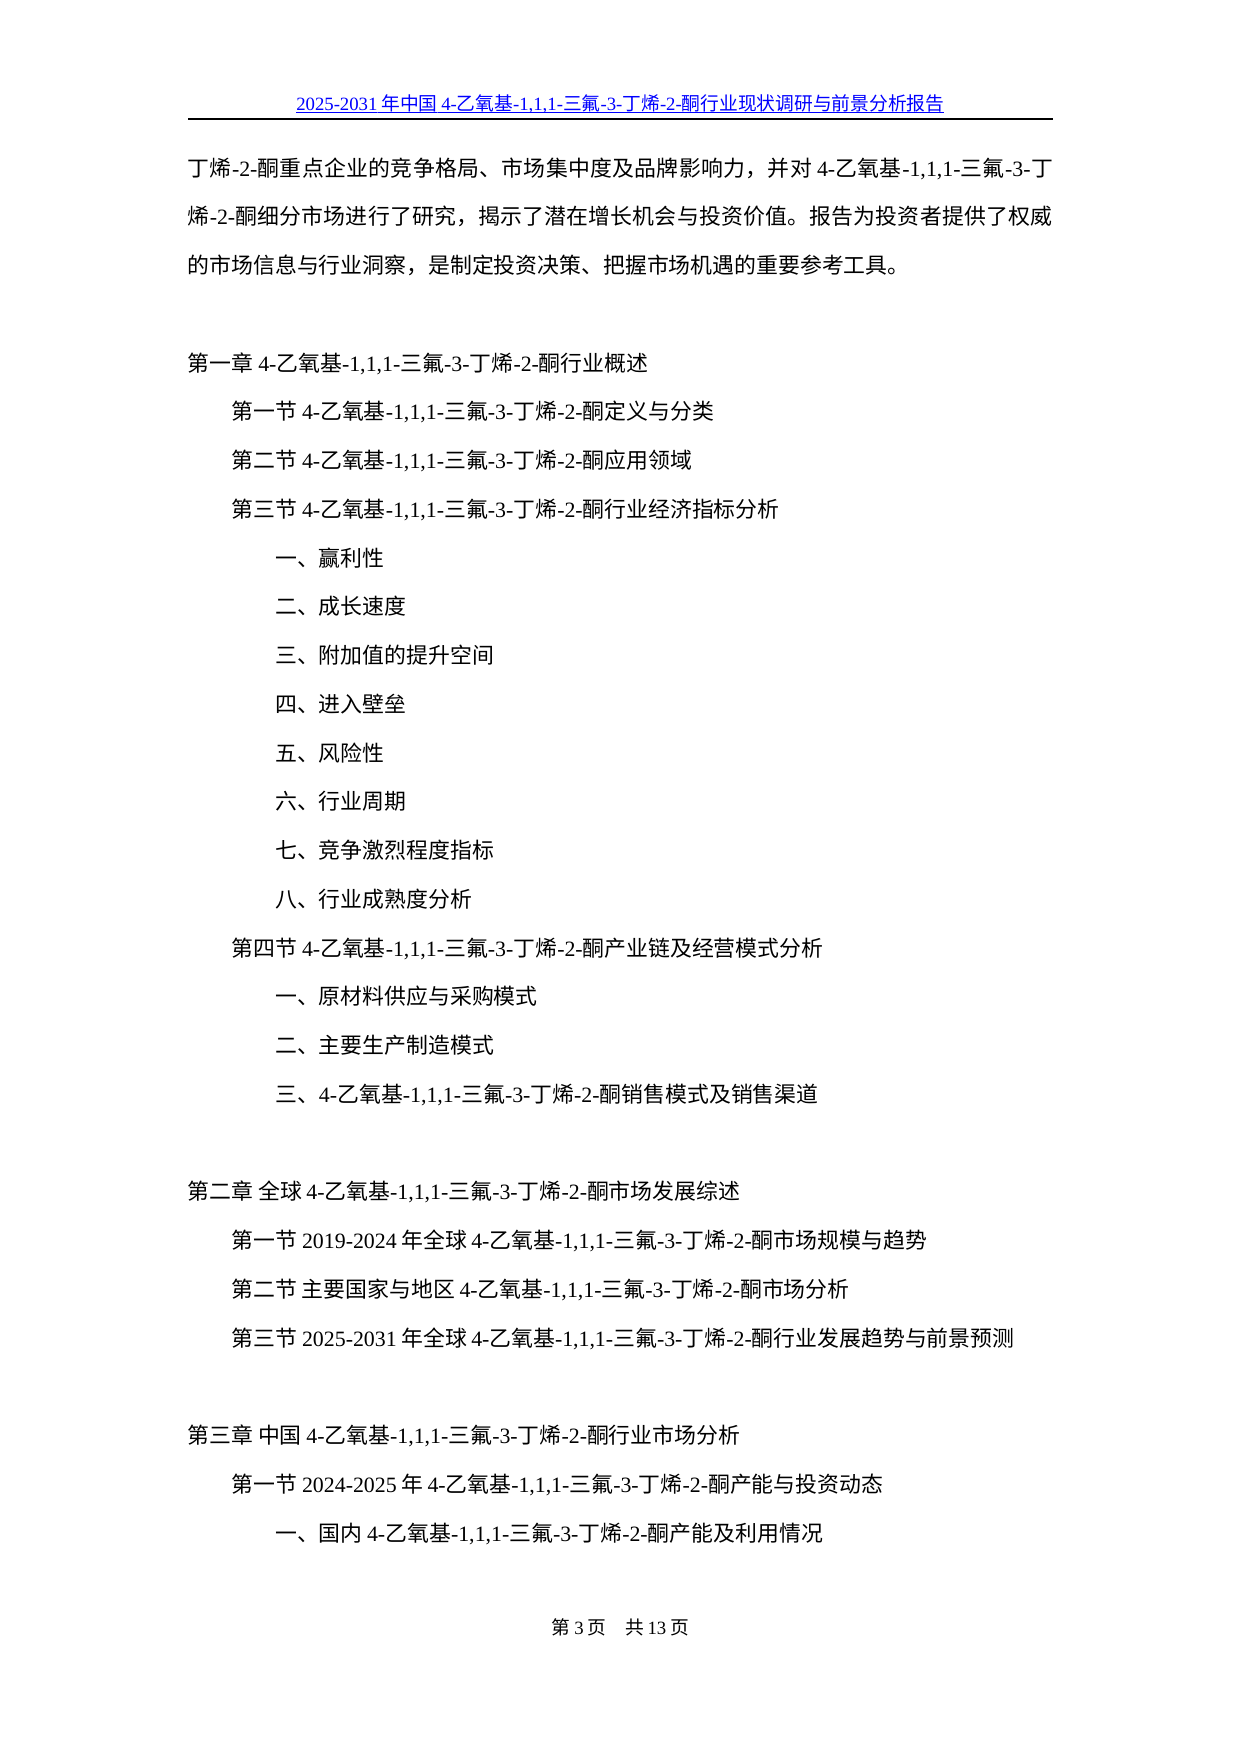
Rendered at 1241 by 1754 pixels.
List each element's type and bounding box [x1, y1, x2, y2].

text [187, 150, 1053, 1548]
